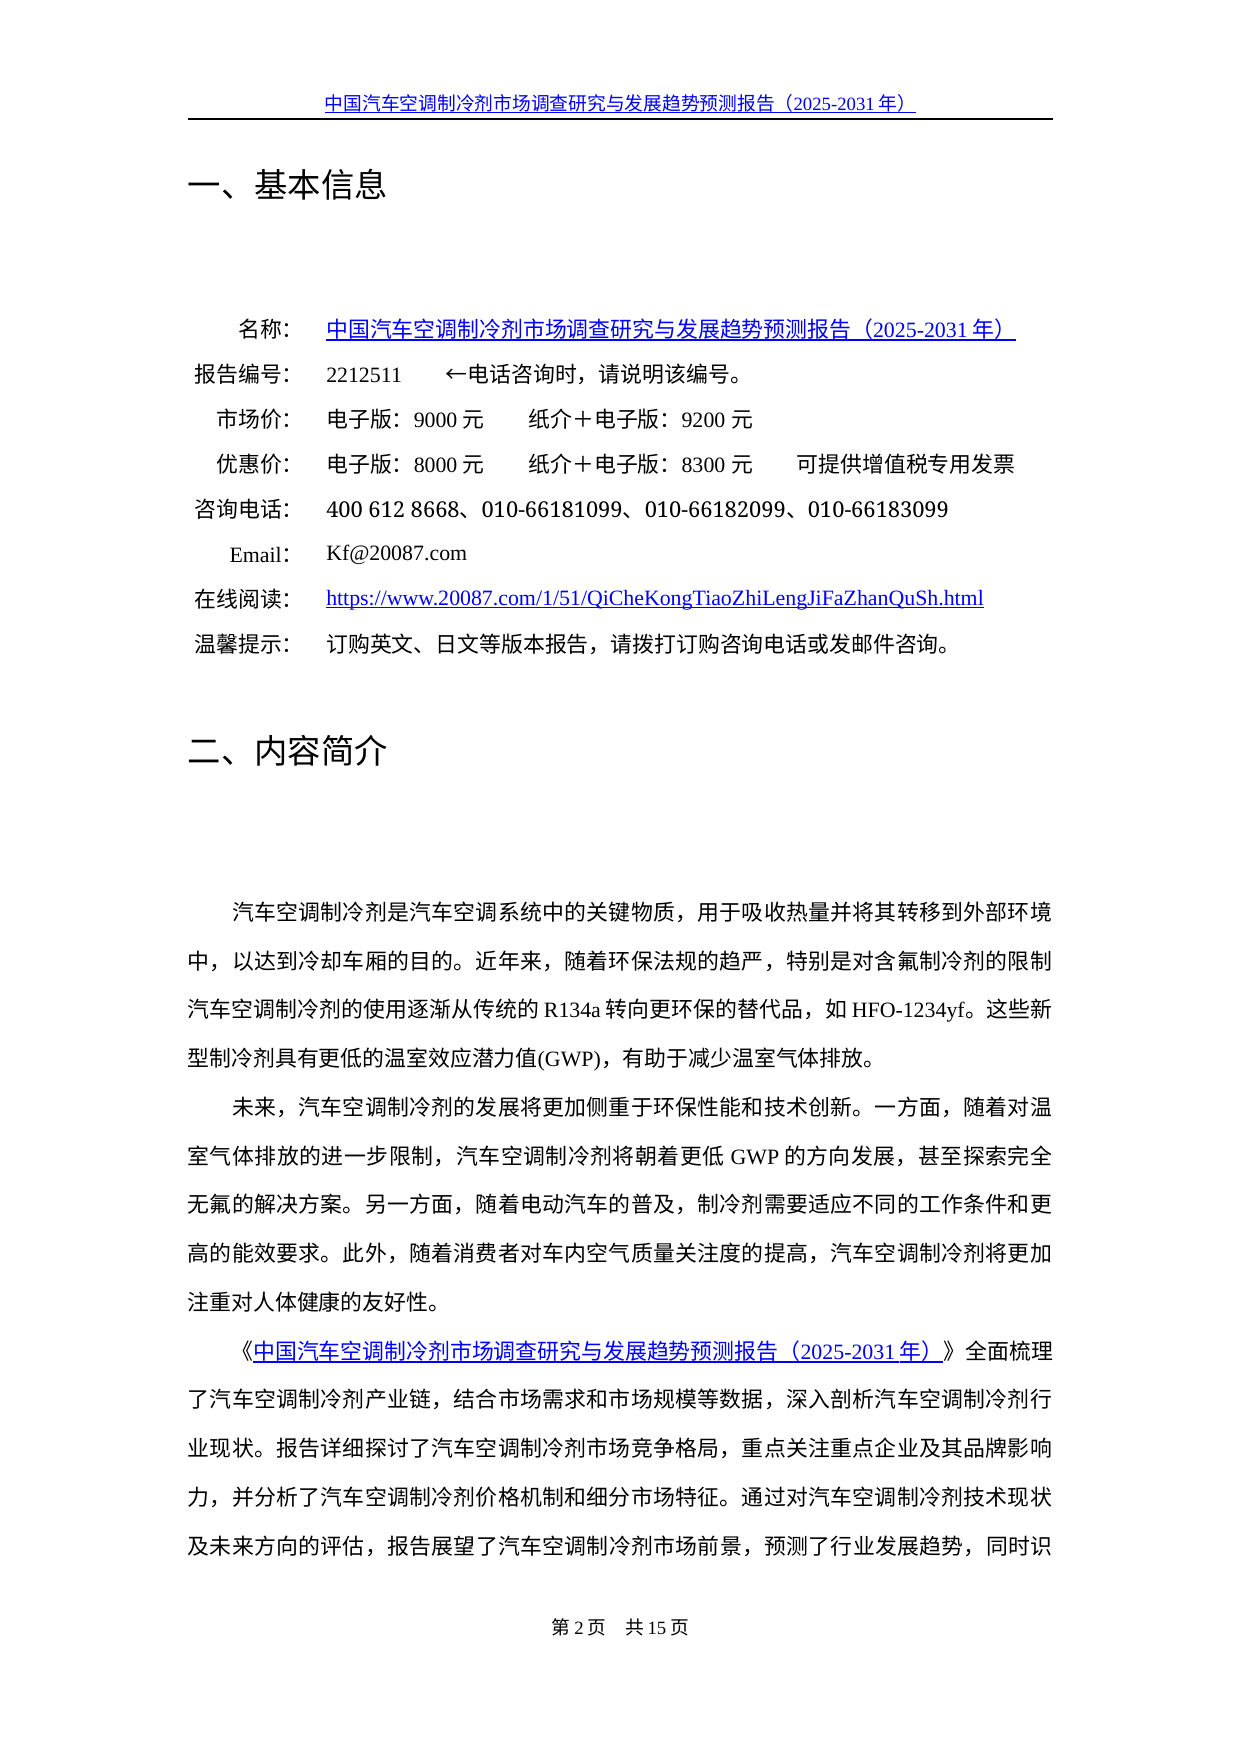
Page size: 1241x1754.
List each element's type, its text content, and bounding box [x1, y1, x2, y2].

table_header 中国汽车空调制冷剂市场调查研究与发展趋势预测报告（2025-2031年） [315, 312, 1073, 357]
table_cell Email： [167, 537, 315, 582]
table_cell 订购英文、日文等版本报告，请拨打订购咨询电话或发邮件咨询。 [315, 627, 1073, 672]
table_cell 市场价： [167, 402, 315, 447]
table_cell 咨询电话： [167, 492, 315, 537]
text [187, 894, 1053, 1561]
table_cell [315, 582, 1073, 627]
table_cell 温馨提示： [167, 627, 315, 672]
table_cell 电子版：9000 元 纸介＋电子版：9200 元 [315, 402, 1073, 447]
title 二、内容简介 [187, 717, 1053, 782]
table_header 名称： [167, 312, 315, 357]
table_cell 400 612 8668、010-66181099、010-66182099、010-66183099 [315, 492, 1073, 537]
table_cell 优惠价： [167, 447, 315, 492]
table_cell 2212511 ←电话咨询时，请说明该编号。 [315, 357, 1073, 402]
table_cell 在线阅读： [167, 582, 315, 627]
table_cell 电子版：8000 元 纸介＋电子版：8300 元 可提供增值税专用发票 [315, 447, 1073, 492]
table_cell Kf@20087.com [315, 537, 1073, 582]
table_cell 报告编号： [167, 357, 315, 402]
title 一、基本信息 [187, 150, 1053, 215]
